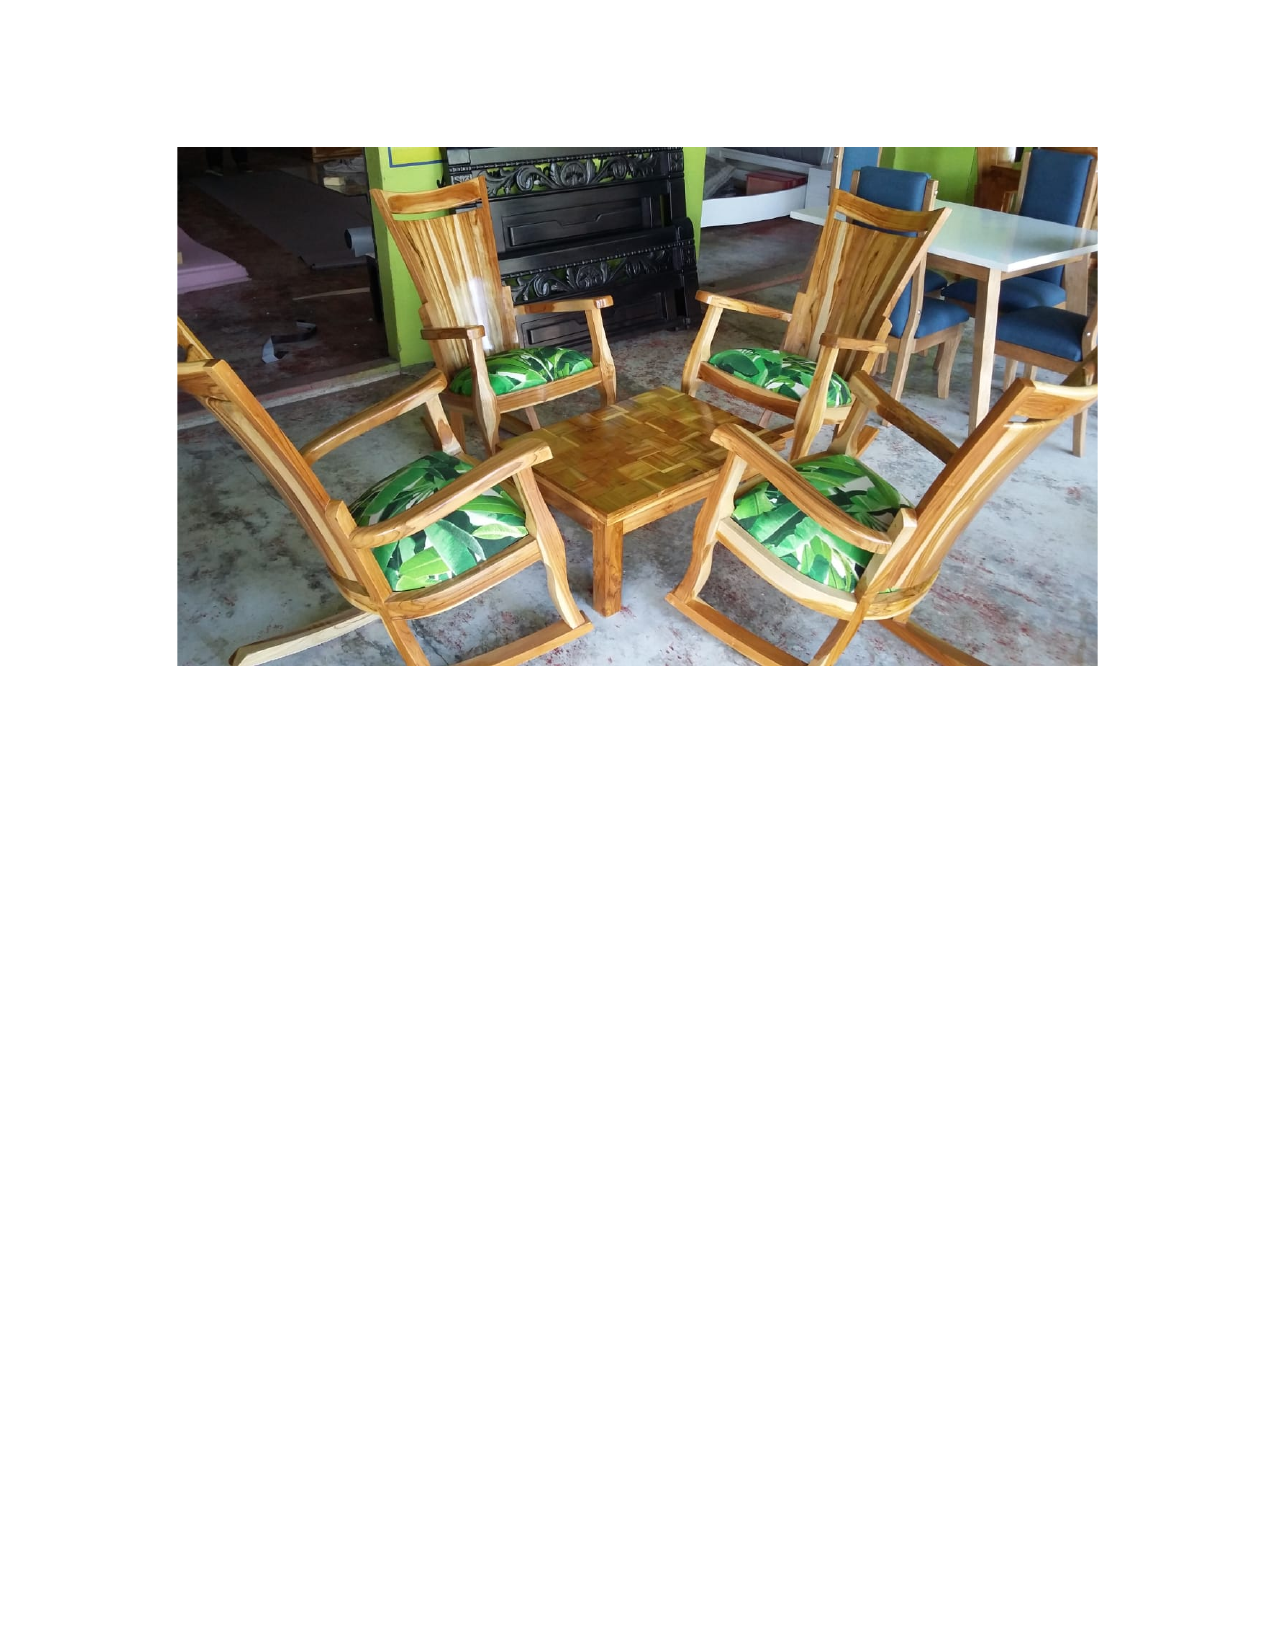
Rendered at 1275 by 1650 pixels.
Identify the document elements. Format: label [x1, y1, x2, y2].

picture [177, 147, 1098, 666]
